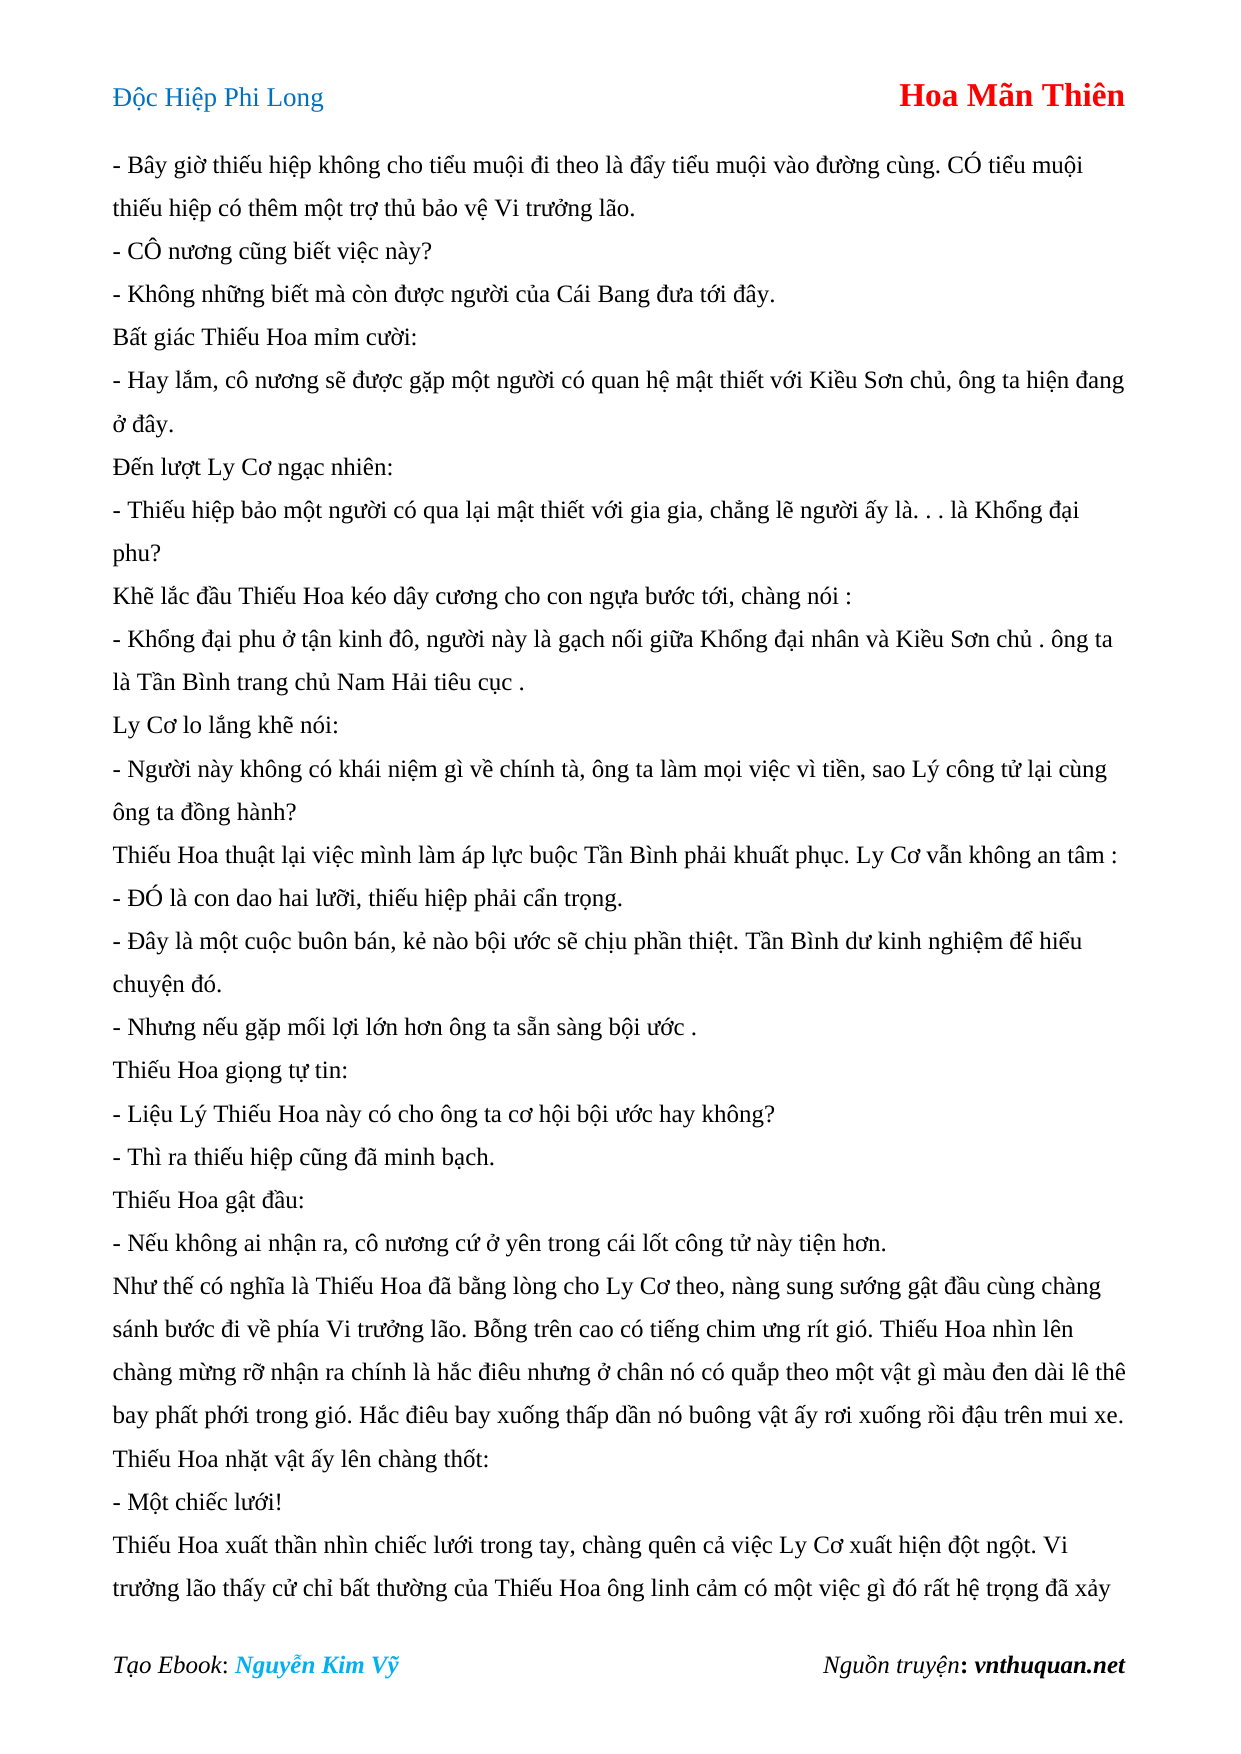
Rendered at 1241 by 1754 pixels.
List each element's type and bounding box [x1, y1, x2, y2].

text [112, 150, 1128, 1602]
